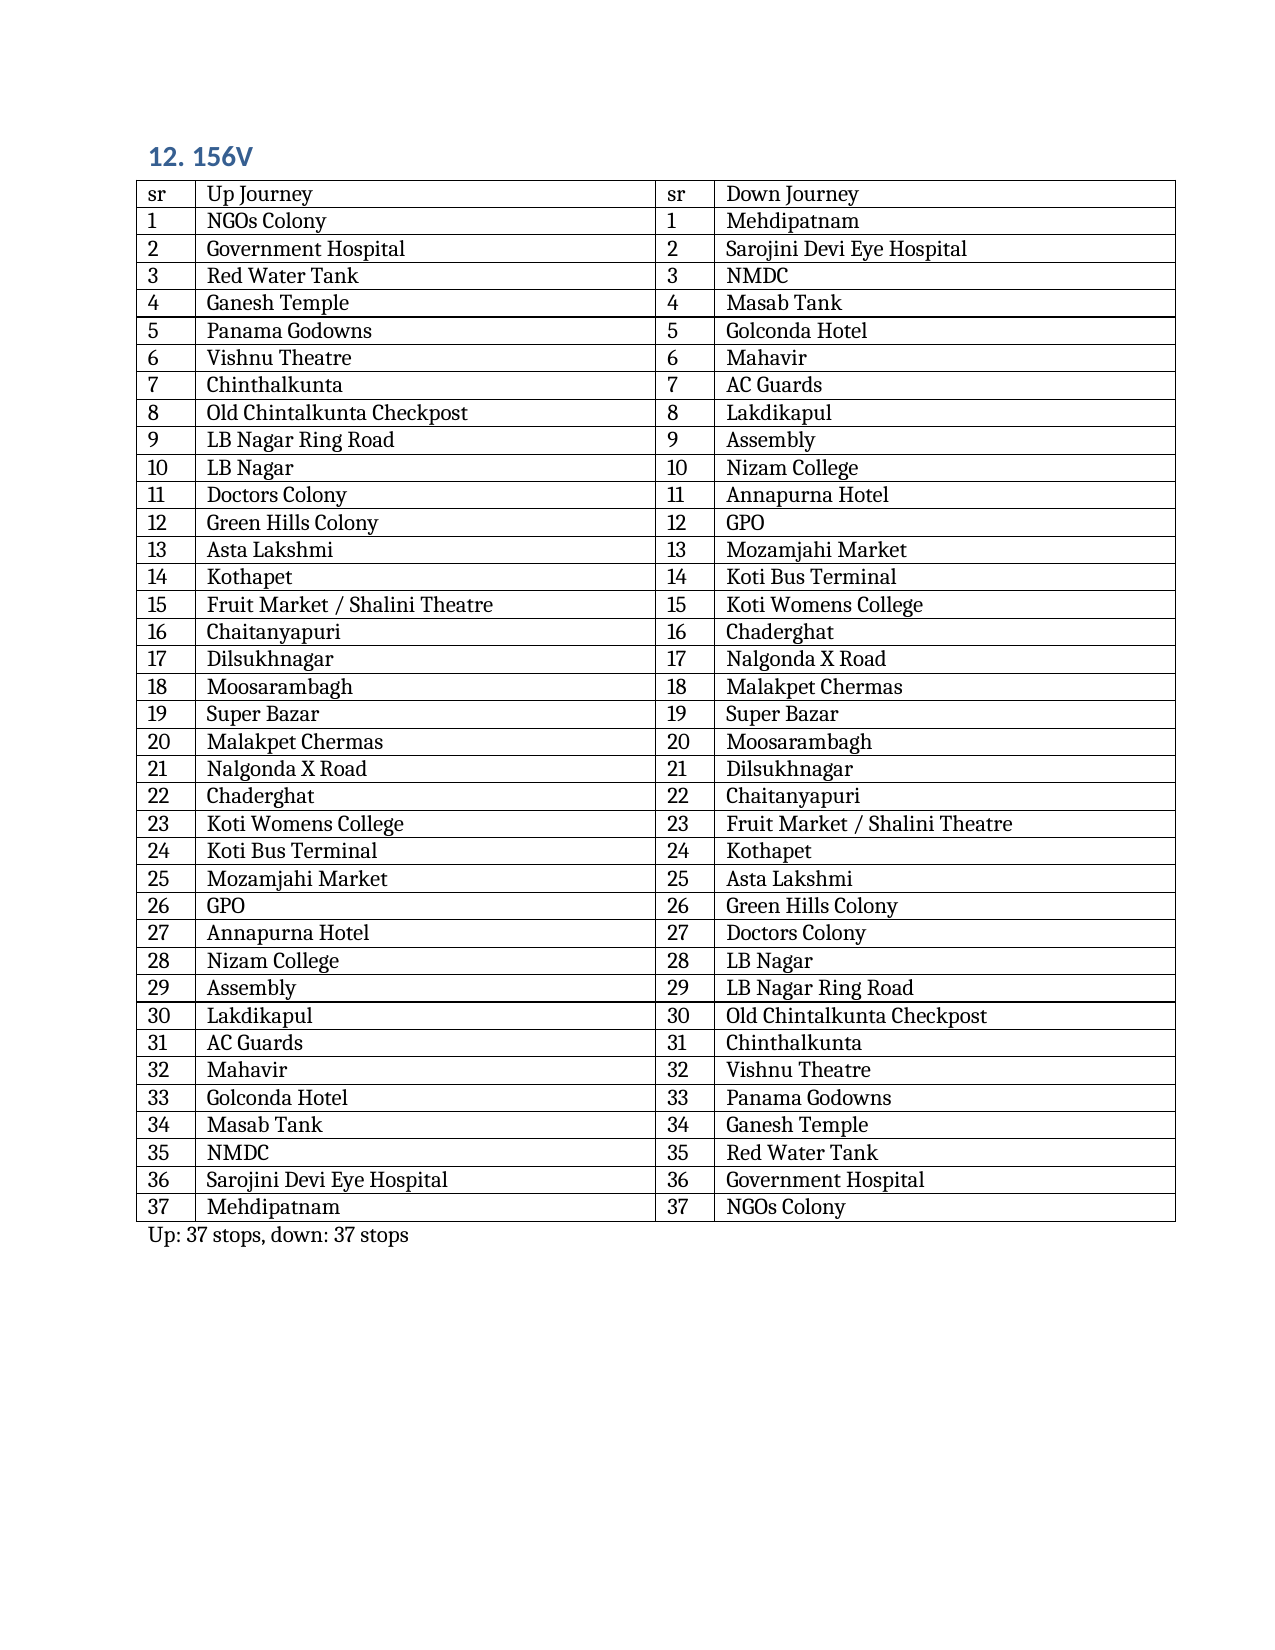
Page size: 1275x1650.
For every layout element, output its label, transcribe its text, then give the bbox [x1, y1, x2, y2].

table_cell Mozamjahi Market [196, 865, 655, 892]
table_cell Government Hospital [715, 1167, 1175, 1193]
table_cell NGOs Colony [196, 208, 655, 234]
table_cell Moosarambagh [196, 674, 655, 700]
table_cell 23 [137, 811, 195, 837]
table_cell Asta Lakshmi [196, 537, 655, 563]
table_cell 15 [137, 591, 195, 618]
table_cell 8 [137, 400, 195, 426]
table_cell Super Bazar [715, 701, 1175, 727]
table_cell Green Hills Colony [196, 509, 655, 536]
table_cell GPO [196, 893, 655, 919]
table_cell 36 [137, 1167, 195, 1193]
table_cell 31 [656, 1030, 714, 1056]
table_cell Koti Womens College [715, 591, 1175, 618]
table_cell Super Bazar [196, 701, 655, 727]
table_cell 30 [656, 1003, 714, 1029]
table_cell 6 [137, 345, 195, 371]
table_cell Golconda Hotel [196, 1085, 655, 1111]
table_cell Chinthalkunta [715, 1030, 1175, 1056]
table_cell NMDC [196, 1139, 655, 1166]
table_cell 9 [137, 427, 195, 453]
table_cell Malakpet Chermas [196, 729, 655, 755]
table_cell Koti Womens College [196, 811, 655, 837]
table_cell Lakdikapul [196, 1003, 655, 1029]
table_cell 11 [137, 482, 195, 508]
table_cell 25 [137, 865, 195, 892]
table_cell LB Nagar [196, 455, 655, 481]
table_cell 13 [137, 537, 195, 563]
table_cell 24 [656, 838, 714, 864]
table_cell Mozamjahi Market [715, 537, 1175, 563]
table_cell Golconda Hotel [715, 318, 1175, 344]
table_cell 5 [137, 318, 195, 344]
table_cell Nalgonda X Road [715, 646, 1175, 673]
table_cell 28 [137, 948, 195, 974]
subtitle 12. 156V [148, 138, 1186, 174]
table_cell 29 [656, 975, 714, 1001]
table_cell Panama Godowns [196, 318, 655, 344]
table_cell 20 [656, 729, 714, 755]
table_cell LB Nagar Ring Road [715, 975, 1175, 1001]
table_cell Fruit Market / Shalini Theatre [715, 811, 1175, 837]
table_cell Mahavir [196, 1057, 655, 1083]
table_cell Mehdipatnam [715, 208, 1175, 234]
table_cell LB Nagar Ring Road [196, 427, 655, 453]
table_cell 14 [656, 564, 714, 590]
table_cell 13 [656, 537, 714, 563]
table_cell 17 [656, 646, 714, 673]
table_cell 12 [137, 509, 195, 536]
table_cell 21 [137, 756, 195, 782]
table_cell Doctors Colony [196, 482, 655, 508]
table_cell 29 [137, 975, 195, 1001]
table_cell 10 [137, 455, 195, 481]
table_cell 7 [137, 372, 195, 399]
table_cell 7 [656, 372, 714, 399]
table_cell Vishnu Theatre [715, 1057, 1175, 1083]
table_cell 3 [137, 263, 195, 289]
table_cell NMDC [715, 263, 1175, 289]
table_cell 19 [137, 701, 195, 727]
table_cell 5 [656, 318, 714, 344]
table_cell 11 [656, 482, 714, 508]
table_header Up Journey [196, 181, 655, 207]
table_cell Government Hospital [196, 235, 655, 262]
table_cell Sarojini Devi Eye Hospital [715, 235, 1175, 262]
table_cell Nalgonda X Road [196, 756, 655, 782]
table_cell 28 [656, 948, 714, 974]
table_cell 2 [137, 235, 195, 262]
table_cell 6 [656, 345, 714, 371]
table_cell 12 [656, 509, 714, 536]
table_cell 8 [656, 400, 714, 426]
table_cell Red Water Tank [715, 1139, 1175, 1166]
table_cell 1 [656, 208, 714, 234]
table_cell Mahavir [715, 345, 1175, 371]
text Up: 37 stops, down: 37 stops [148, 1222, 1186, 1248]
table_cell GPO [715, 509, 1175, 536]
table_cell Dilsukhnagar [196, 646, 655, 673]
table_cell Fruit Market / Shalini Theatre [196, 591, 655, 618]
table_cell 32 [656, 1057, 714, 1083]
table_cell Old Chintalkunta Checkpost [715, 1003, 1175, 1029]
table_cell Panama Godowns [715, 1085, 1175, 1111]
table_cell Chinthalkunta [196, 372, 655, 399]
table_cell Dilsukhnagar [715, 756, 1175, 782]
table_cell Vishnu Theatre [196, 345, 655, 371]
table_cell 16 [656, 619, 714, 645]
table_cell 17 [137, 646, 195, 673]
table_cell Koti Bus Terminal [715, 564, 1175, 590]
table_cell Annapurna Hotel [715, 482, 1175, 508]
table_cell 4 [137, 290, 195, 316]
table_cell Chaitanyapuri [715, 783, 1175, 809]
table_cell Assembly [715, 427, 1175, 453]
table_cell Chaderghat [715, 619, 1175, 645]
table_cell Chaitanyapuri [196, 619, 655, 645]
table_cell 1 [137, 208, 195, 234]
table_cell Mehdipatnam [196, 1194, 655, 1221]
table_cell 22 [656, 783, 714, 809]
table_cell Chaderghat [196, 783, 655, 809]
table_cell 27 [656, 920, 714, 947]
table_cell 22 [137, 783, 195, 809]
table_cell 37 [137, 1194, 195, 1221]
table_cell AC Guards [715, 372, 1175, 399]
table_header sr [656, 181, 714, 207]
table_cell 31 [137, 1030, 195, 1056]
table_cell 3 [656, 263, 714, 289]
table_cell 35 [656, 1139, 714, 1166]
table_cell 33 [137, 1085, 195, 1111]
table_cell 34 [137, 1112, 195, 1138]
table_cell 25 [656, 865, 714, 892]
table_cell 24 [137, 838, 195, 864]
table_cell 18 [137, 674, 195, 700]
table_cell 10 [656, 455, 714, 481]
table_cell Green Hills Colony [715, 893, 1175, 919]
table_cell 21 [656, 756, 714, 782]
table_cell 23 [656, 811, 714, 837]
table_cell 26 [137, 893, 195, 919]
table_cell Lakdikapul [715, 400, 1175, 426]
table_cell Ganesh Temple [715, 1112, 1175, 1138]
table_header Down Journey [715, 181, 1175, 207]
table_cell 20 [137, 729, 195, 755]
table_cell Ganesh Temple [196, 290, 655, 316]
table_cell Malakpet Chermas [715, 674, 1175, 700]
table_cell 32 [137, 1057, 195, 1083]
table_cell Annapurna Hotel [196, 920, 655, 947]
table_cell Nizam College [715, 455, 1175, 481]
table_cell Red Water Tank [196, 263, 655, 289]
table_cell Kothapet [196, 564, 655, 590]
table_cell 4 [656, 290, 714, 316]
table_cell Sarojini Devi Eye Hospital [196, 1167, 655, 1193]
table_cell Old Chintalkunta Checkpost [196, 400, 655, 426]
table_cell 36 [656, 1167, 714, 1193]
table_cell Moosarambagh [715, 729, 1175, 755]
table_cell 33 [656, 1085, 714, 1111]
table_cell 16 [137, 619, 195, 645]
table_cell Nizam College [196, 948, 655, 974]
table_cell Masab Tank [196, 1112, 655, 1138]
table_cell 9 [656, 427, 714, 453]
table_cell AC Guards [196, 1030, 655, 1056]
table_cell 18 [656, 674, 714, 700]
table_cell Kothapet [715, 838, 1175, 864]
table_cell 37 [656, 1194, 714, 1221]
table_cell 35 [137, 1139, 195, 1166]
table_cell Doctors Colony [715, 920, 1175, 947]
table_cell 27 [137, 920, 195, 947]
table_cell 30 [137, 1003, 195, 1029]
table_cell 19 [656, 701, 714, 727]
table_cell 15 [656, 591, 714, 618]
table_cell Assembly [196, 975, 655, 1001]
table_cell Koti Bus Terminal [196, 838, 655, 864]
table_cell Asta Lakshmi [715, 865, 1175, 892]
table_header sr [137, 181, 195, 207]
table_cell LB Nagar [715, 948, 1175, 974]
table_cell 26 [656, 893, 714, 919]
table_cell 2 [656, 235, 714, 262]
table_cell NGOs Colony [715, 1194, 1175, 1221]
table_cell 14 [137, 564, 195, 590]
table_cell 34 [656, 1112, 714, 1138]
table_cell Masab Tank [715, 290, 1175, 316]
